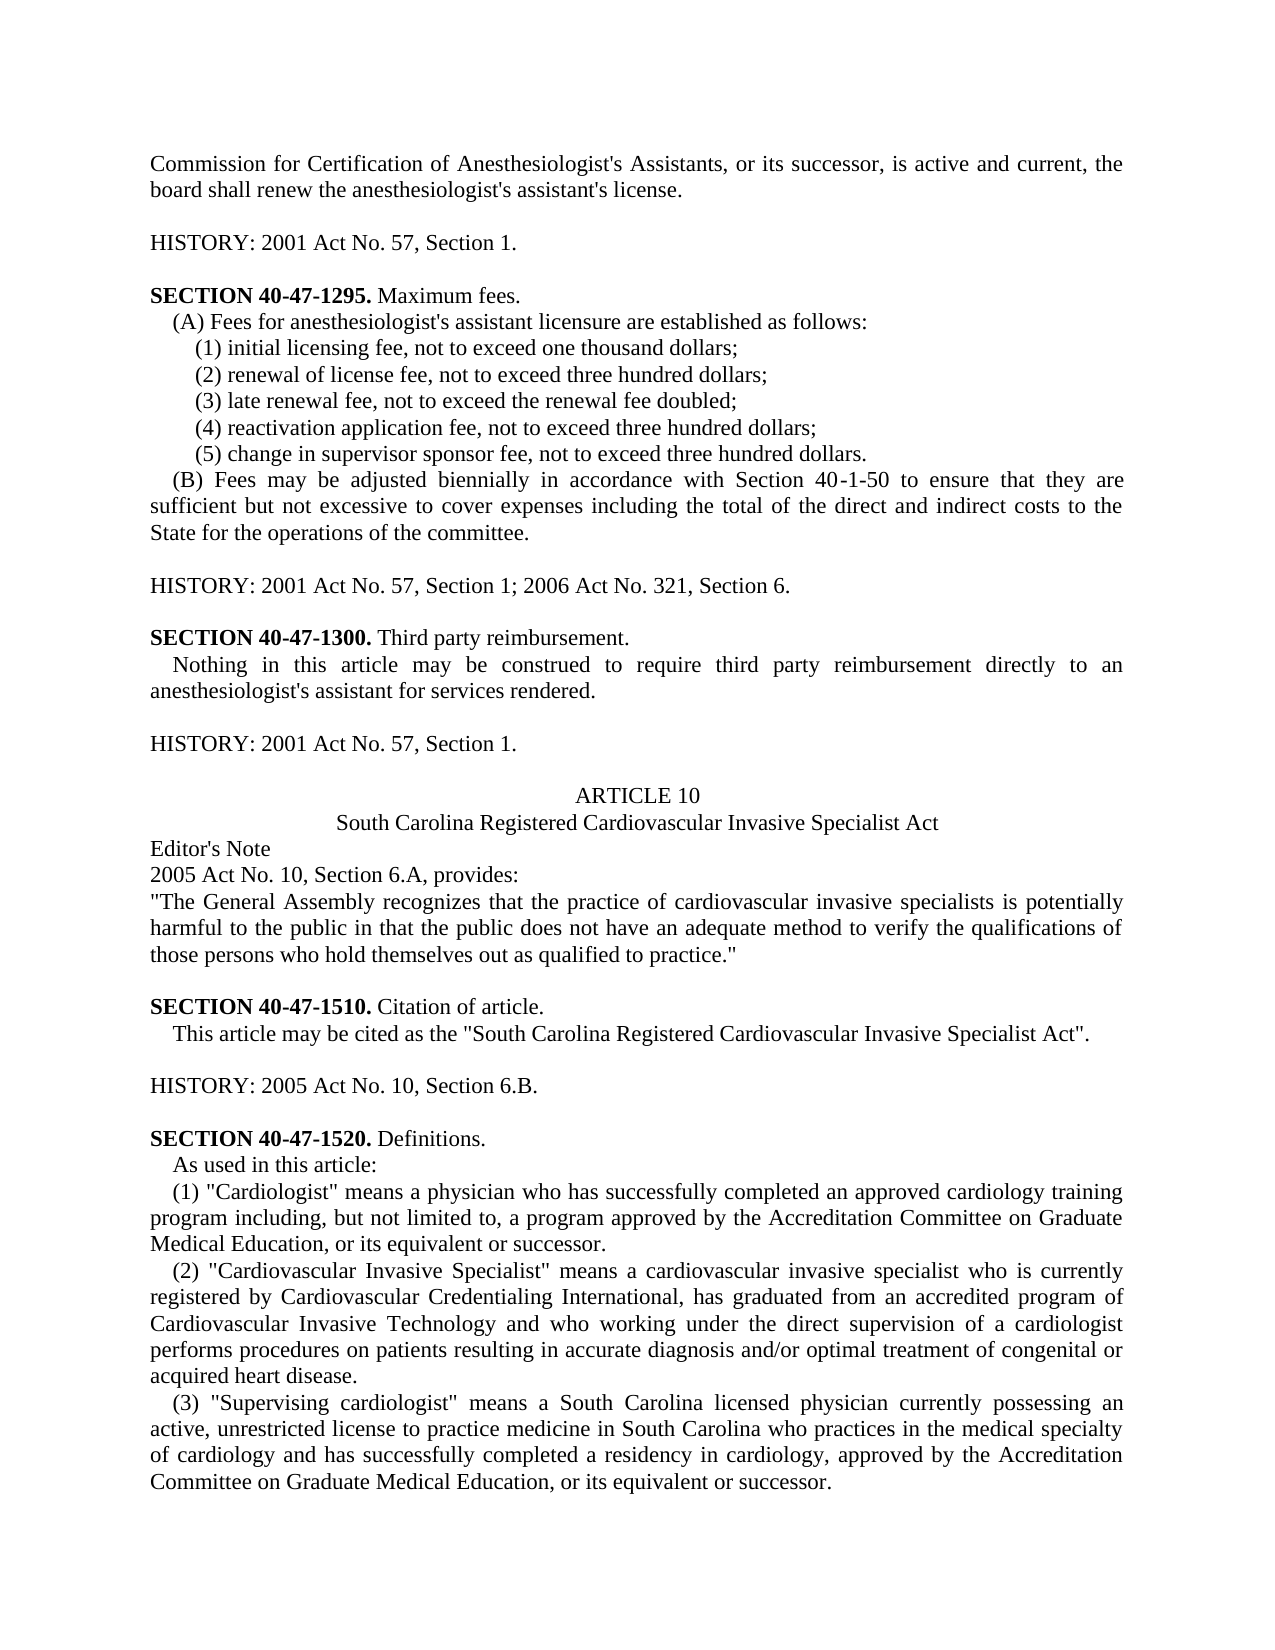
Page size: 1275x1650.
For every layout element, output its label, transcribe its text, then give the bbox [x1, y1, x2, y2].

text (1) initial licensing fee, not to exceed one thousand dollars; [150, 334, 1125, 361]
text (2) "Cardiovascular Invasive Specialist" means a cardiovascular invasive specialist who is currently registered by Cardiovascular Credentialing International, has graduated from an accredited program of Cardiovascular Invasive Technology and who working under the direct supervision of a cardiologist performs procedures on patients resulting in accurate diagnosis and/or optimal treatment of congenital or acquired heart disease. [150, 1257, 1125, 1389]
text SECTION 40-47-1510. Citation of article. [150, 993, 1125, 1020]
text 2005 Act No. 10, Section 6.A, provides: [150, 862, 1125, 888]
text (1) "Cardiologist" means a physician who has successfully completed an approved cardiology training program including, but not limited to, a program approved by the Accreditation Committee on Graduate Medical Education, or its equivalent or successor. [150, 1178, 1125, 1257]
text This article may be cited as the "South Carolina Registered Cardiovascular Invasive Specialist Act". [150, 1020, 1125, 1046]
text HISTORY: 2001 Act No. 57, Section 1; 2006 Act No. 321, Section 6. [150, 572, 1125, 598]
text SECTION 40-47-1300. Third party reimbursement. [150, 624, 1125, 651]
text South Carolina Registered Cardiovascular Invasive Specialist Act [150, 809, 1125, 835]
text SECTION 40-47-1295. Maximum fees. [150, 282, 1125, 308]
text (3) late renewal fee, not to exceed the renewal fee doubled; [150, 387, 1125, 413]
text Editor's Note [150, 835, 1125, 862]
text HISTORY: 2001 Act No. 57, Section 1. [150, 229, 1125, 255]
text (3) "Supervising cardiologist" means a South Carolina licensed physician currently possessing an active, unrestricted license to practice medicine in South Carolina who practices in the medical specialty of cardiology and has successfully completed a residency in cardiology, approved by the Accreditation Committee on Graduate Medical Education, or its equivalent or successor. [150, 1389, 1125, 1494]
text (A) Fees for anesthesiologist's assistant licensure are established as follows: [150, 308, 1125, 334]
text Nothing in this article may be construed to require third party reimbursement directly to an anesthesiologist's assistant for services rendered. [150, 651, 1125, 703]
text As used in this article: [150, 1151, 1125, 1178]
text HISTORY: 2001 Act No. 57, Section 1. [150, 730, 1125, 756]
text "The General Assembly recognizes that the practice of cardiovascular invasive specialists is potentially harmful to the public in that the public does not have an adequate method to verify the qualifications of those persons who hold themselves out as qualified to practice." [150, 888, 1125, 967]
text (4) reactivation application fee, not to exceed three hundred dollars; [150, 413, 1125, 440]
text (B) Fees may be adjusted biennially in accordance with Section 40-1-50 to ensure that they are sufficient but not excessive to cover expenses including the total of the direct and indirect costs to the State for the operations of the committee. [150, 466, 1125, 545]
text HISTORY: 2005 Act No. 10, Section 6.B. [150, 1072, 1125, 1099]
text SECTION 40-47-1520. Definitions. [150, 1125, 1125, 1151]
text (2) renewal of license fee, not to exceed three hundred dollars; [150, 361, 1125, 387]
text ARTICLE 10 [150, 782, 1125, 809]
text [150, 150, 1125, 203]
text (5) change in supervisor sponsor fee, not to exceed three hundred dollars. [150, 440, 1125, 466]
